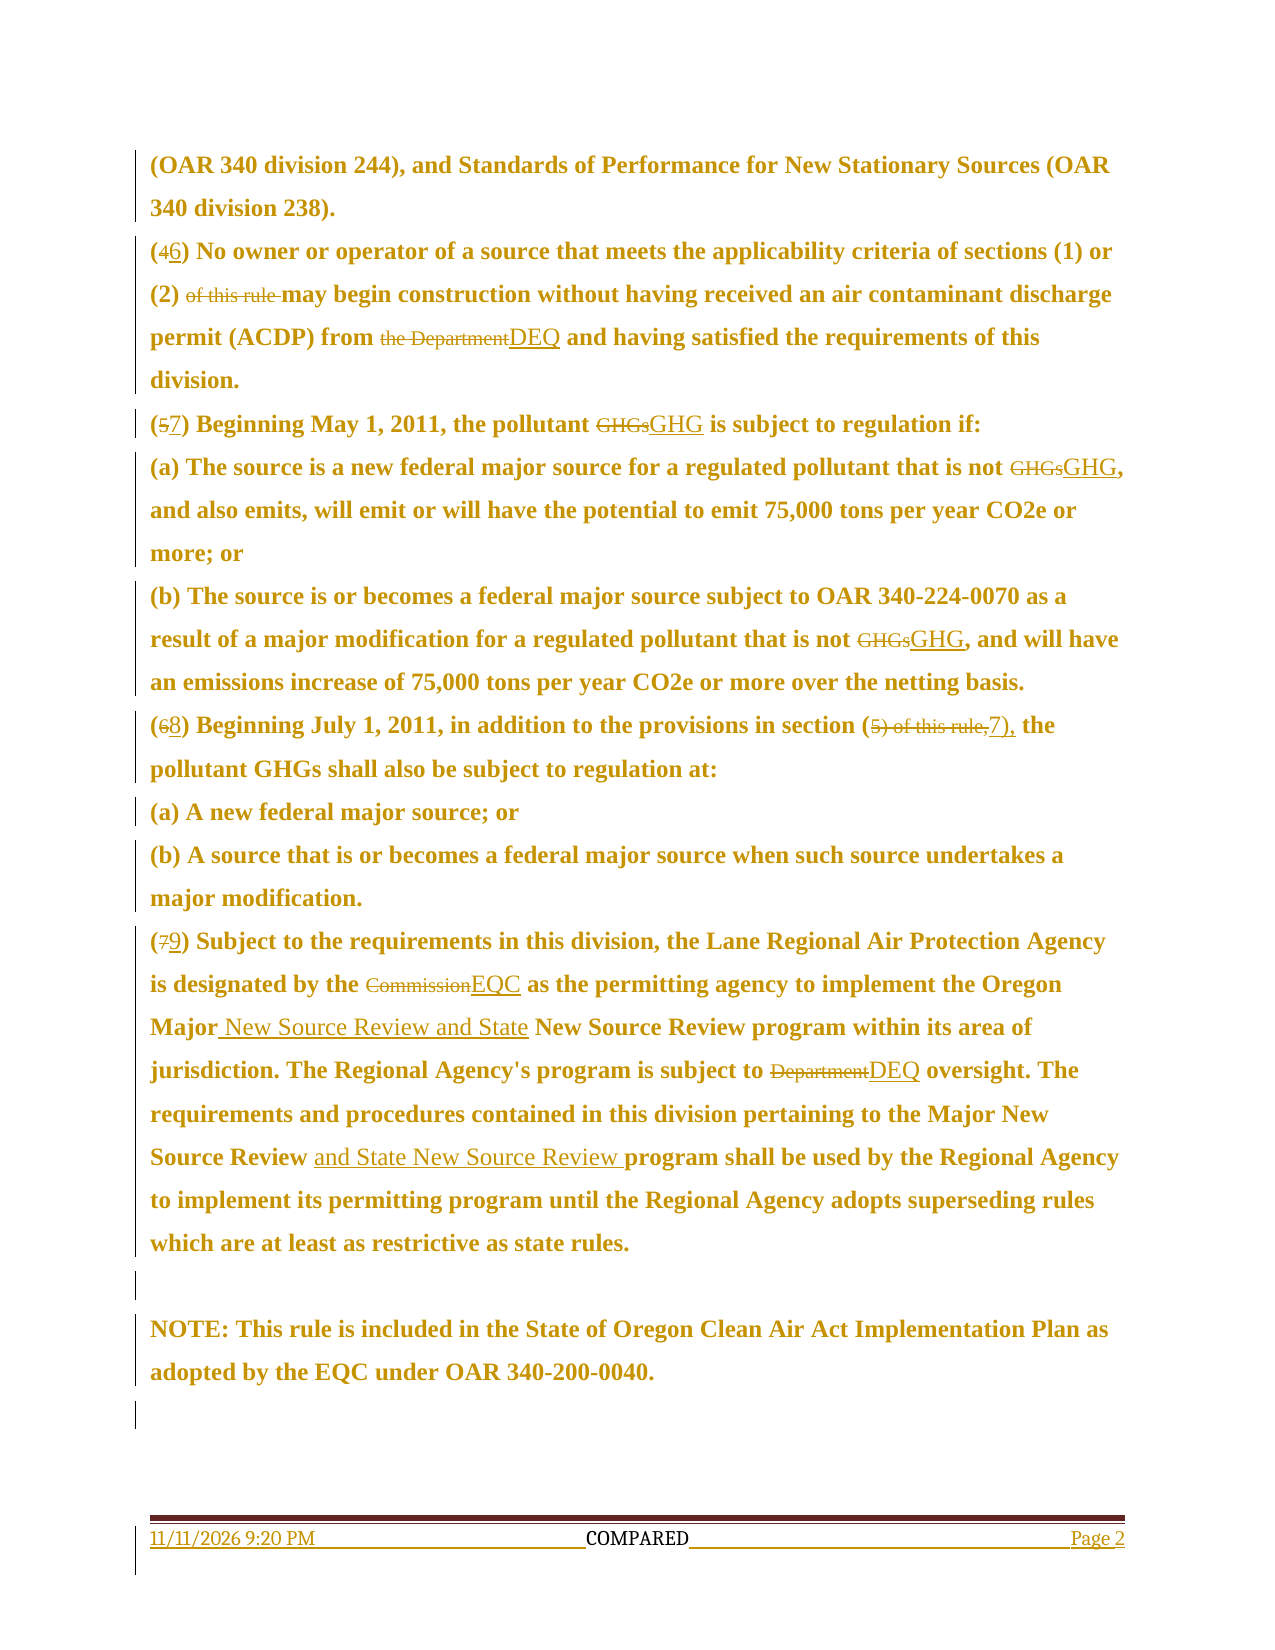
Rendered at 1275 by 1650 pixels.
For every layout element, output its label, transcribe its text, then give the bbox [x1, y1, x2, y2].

text () Beginning May 1, 2011, the pollutant is subject to regulation if: [150, 409, 1125, 437]
text (a) A new federal major source; or [150, 797, 1125, 826]
text () No owner or operator of a source that meets the applicability criteria of sections (1) or (2) may begin construction without having received an air contaminant discharge permit (ACDP) from and having satisfied the requirements of this division. [150, 236, 1125, 394]
text (b) The source is or becomes a federal major source subject to OAR 340-224-0070 as a result of a major modification for a regulated pollutant that is not , and will have an emissions increase of 75,000 tons per year CO2e or more over the netting basis. [150, 581, 1125, 696]
text (a) The source is a new federal major source for a regulated pollutant that is not , and also emits, will emit or will have the potential to emit 75,000 tons per year CO2e or more; or [150, 452, 1125, 567]
text (b) A source that is or becomes a federal major source when such source undertakes a major modification. [150, 840, 1125, 912]
text () Beginning July 1, 2011, in addition to the provisions in section ( the pollutant GHGs shall also be subject to regulation at: [150, 711, 1125, 782]
text () Subject to the requirements in this division, the Lane Regional Air Protection Agency is designated by the as the permitting agency to implement the Oregon Major New Source Review program within its area of jurisdiction. The Regional Agency's program is subject to oversight. The requirements and procedures contained in this division pertaining to the Major New Source Review program shall be used by the Regional Agency to implement its permitting program until the Regional Agency adopts superseding rules which are at least as restrictive as state rules. [150, 926, 1125, 1257]
text NOTE: This rule is included in the State of Oregon Clean Air Act Implementation Plan as adopted by the EQC under OAR 340-200-0040. [150, 1314, 1125, 1386]
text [150, 150, 1125, 222]
